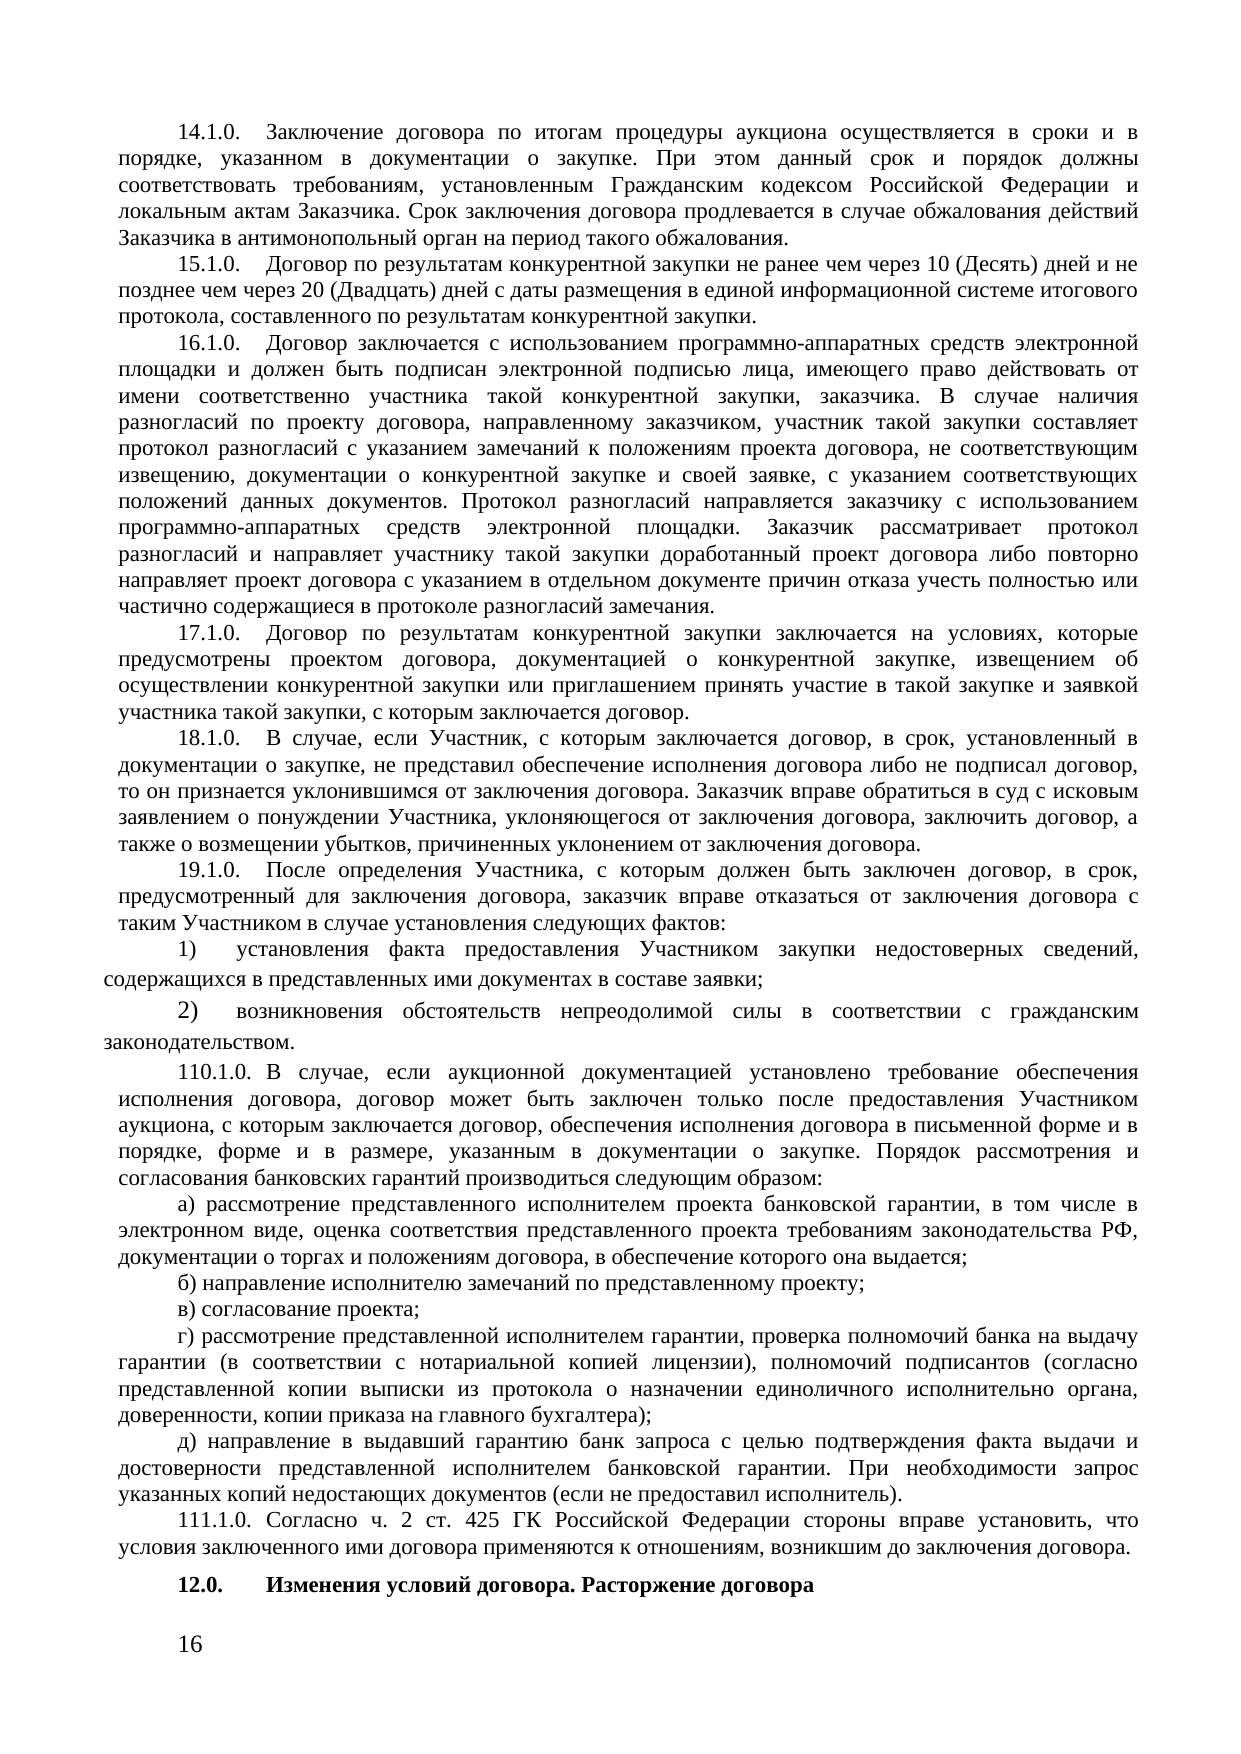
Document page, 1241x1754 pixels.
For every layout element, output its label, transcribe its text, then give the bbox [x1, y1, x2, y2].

list Договор по результатам конкурентной закупки не ранее чем через 10 (Десять) дней и не позднее чем через 20 (Двадцать) дней с даты размещения в единой информационной системе итогового протокола, составленного по результатам конкурентной закупки. [118, 250, 1140, 329]
subtitle Изменения условий договора. Расторжение договора [118, 1572, 1140, 1598]
list Заключение договора по итогам процедуры аукциона осуществляется в сроки и в порядке, указанном в документации о закупке. При этом данный срок и порядок должны соответствовать требованиям, установленным Гражданским кодексом Российской Федерации и локальным актам Заказчика. Срок заключения договора продлевается в случае обжалования действий Заказчика в антимонопольный орган на период такого обжалования. [118, 118, 1140, 250]
text д) направление в выдавший гарантию банк запроса с целью подтверждения факта выдачи и достоверности представленной исполнителем банковской гарантии. При необходимости запрос указанных копий недостающих документов (если не предоставил исполнитель). [118, 1427, 1140, 1506]
text б) направление исполнителю замечаний по представленному проекту; [118, 1269, 1140, 1296]
list Договор по результатам конкурентной закупки заключается на условиях, которые предусмотрены проектом договора, документацией о конкурентной закупке, извещением об осуществлении конкурентной закупки или приглашением принять участие в такой закупке и заявкой участника такой закупки, с которым заключается договор. [118, 619, 1140, 724]
list установления факта предоставления Участником закупки недостоверных сведений, содержащихся в представленных ими документах в составе заявки; [103, 935, 1140, 992]
text в) согласование проекта; [118, 1296, 1140, 1322]
list В случае, если Участник, с которым заключается договор, в срок, установленный в документации о закупке, не представил обеспечение исполнения договора либо не подписал договор, то он признается уклонившимся от заключения договора. Заказчик вправе обратиться в суд с исковым заявлением о понуждении Участника, уклоняющегося от заключения договора, заключить договор, а также о возмещении убытков, причиненных уклонением от заключения договора. [118, 724, 1140, 856]
list Договор заключается с использованием программно-аппаратных средств электронной площадки и должен быть подписан электронной подписью лица, имеющего право действовать от имени соответственно участника такой конкурентной закупки, заказчика. В случае наличия разногласий по проекту договора, направленному заказчиком, участник такой закупки составляет протокол разногласий с указанием замечаний к положениям проекта договора, не соответствующим извещению, документации о конкурентной закупке и своей заявке, с указанием соответствующих положений данных документов. Протокол разногласий направляется заказчику с использованием программно-аппаратных средств электронной площадки. Заказчик рассматривает протокол разногласий и направляет участнику такой закупки доработанный проект договора либо повторно направляет проект договора с указанием в отдельном документе причин отказа учесть полностью или частично содержащиеся в протоколе разногласий замечания. [118, 329, 1140, 619]
list В случае, если аукционной документацией установлено требование обеспечения исполнения договора, договор может быть заключен только после предоставления Участником аукциона, с которым заключается договор, обеспечения исполнения договора в письменной форме и в порядке, форме и в размере, указанным в документации о закупке. Порядок рассмотрения и согласования банковских гарантий производиться следующим образом: [118, 1058, 1140, 1190]
list Согласно ч. 2 ст. 425 ГК Российской Федерации стороны вправе установить, что условия заключенного ими договора применяются к отношениям, возникшим до заключения договора. [118, 1506, 1140, 1559]
list После определения Участника, с которым должен быть заключен договор, в срок, предусмотренный для заключения договора, заказчик вправе отказаться от заключения договора с таким Участником в случае установления следующих фактов: [118, 856, 1140, 935]
text г) рассмотрение представленной исполнителем гарантии, проверка полномочий банка на выдачу гарантии (в соответствии с нотариальной копией лицензии), полномочий подписантов (согласно представленной копии выписки из протокола о назначении единоличного исполнительно органа, доверенности, копии приказа на главного бухгалтера); [118, 1322, 1140, 1427]
list возникновения обстоятельств непреодолимой силы в соответствии с гражданским законодательством. [103, 996, 1140, 1054]
text а) рассмотрение представленного исполнителем проекта банковской гарантии, в том числе в электронном виде, оценка соответствия представленного проекта требованиям законодательства РФ, документации о торгах и положениям договора, в обеспечение которого она выдается; [118, 1190, 1140, 1269]
